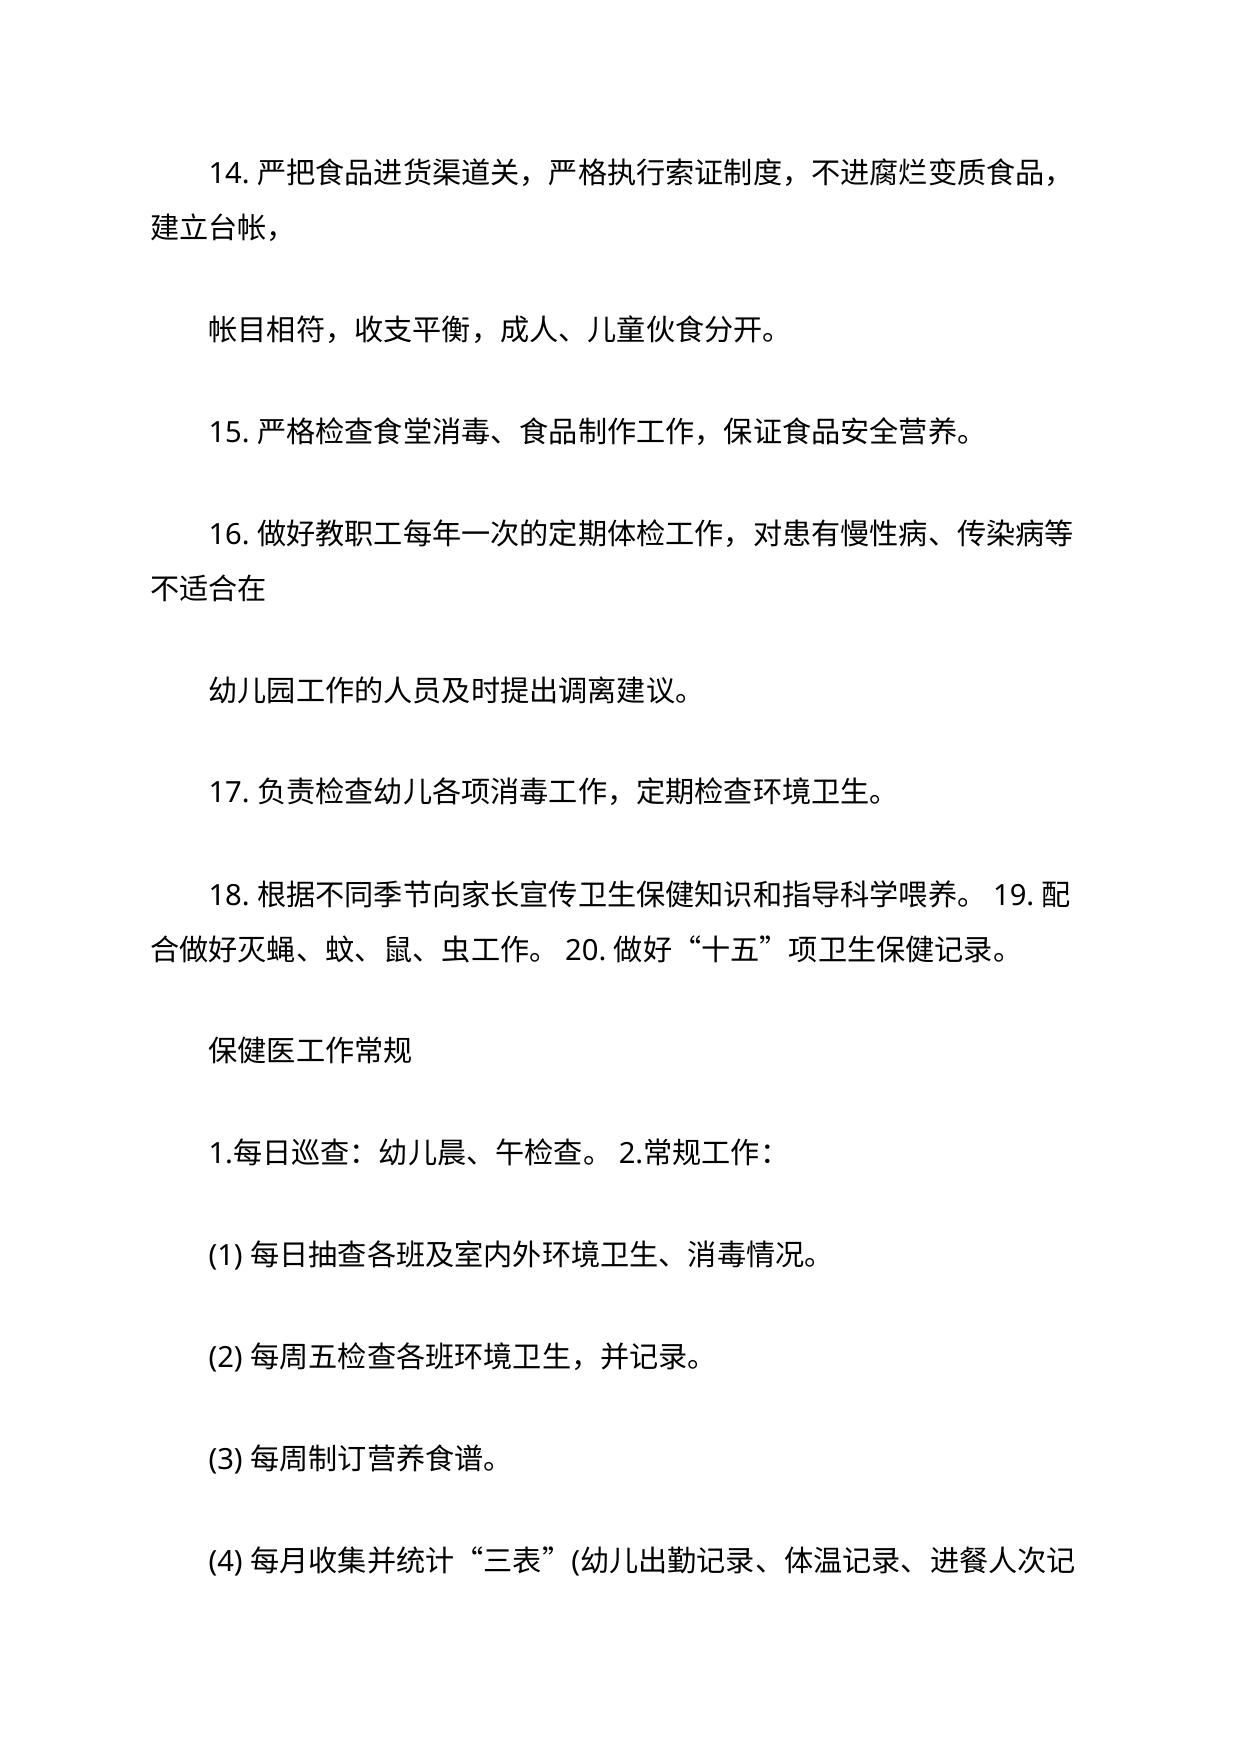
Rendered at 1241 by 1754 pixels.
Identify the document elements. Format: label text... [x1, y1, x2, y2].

text 17. 负责检查幼儿各项消毒工作，定期检查环境卫生。 [150, 769, 1090, 811]
text 16. 做好教职工每年一次的定期体检工作，对患有慢性病、传染病等不适合在 [150, 511, 1090, 608]
text 15. 严格检查食堂消毒、食品制作工作，保证食品安全营养。 [150, 408, 1090, 451]
text 18. 根据不同季节向家长宣传卫生保健知识和指导科学喂养。 19. 配合做好灭蝇、蚊、鼠、虫工作。 20. 做好“十五”项卫生保健记录。 [150, 871, 1090, 968]
text (1) 每日抽查各班及室内外环境卫生、消毒情况。 [150, 1232, 1090, 1274]
text 幼儿园工作的人员及时提出调离建议。 [150, 667, 1090, 709]
text (2) 每周五检查各班环境卫生，并记录。 [150, 1334, 1090, 1376]
text (3) 每周制订营养食谱。 [150, 1436, 1090, 1478]
text 1.每日巡查：幼儿晨、午检查。 2.常规工作： [150, 1130, 1090, 1172]
text 帐目相符，收支平衡，成人、儿童伙食分开。 [150, 307, 1090, 349]
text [150, 1538, 1090, 1580]
text 14. 严把食品进货渠道关，严格执行索证制度，不进腐烂变质食品，建立台帐， [150, 150, 1090, 247]
text 保健医工作常规 [150, 1028, 1090, 1070]
